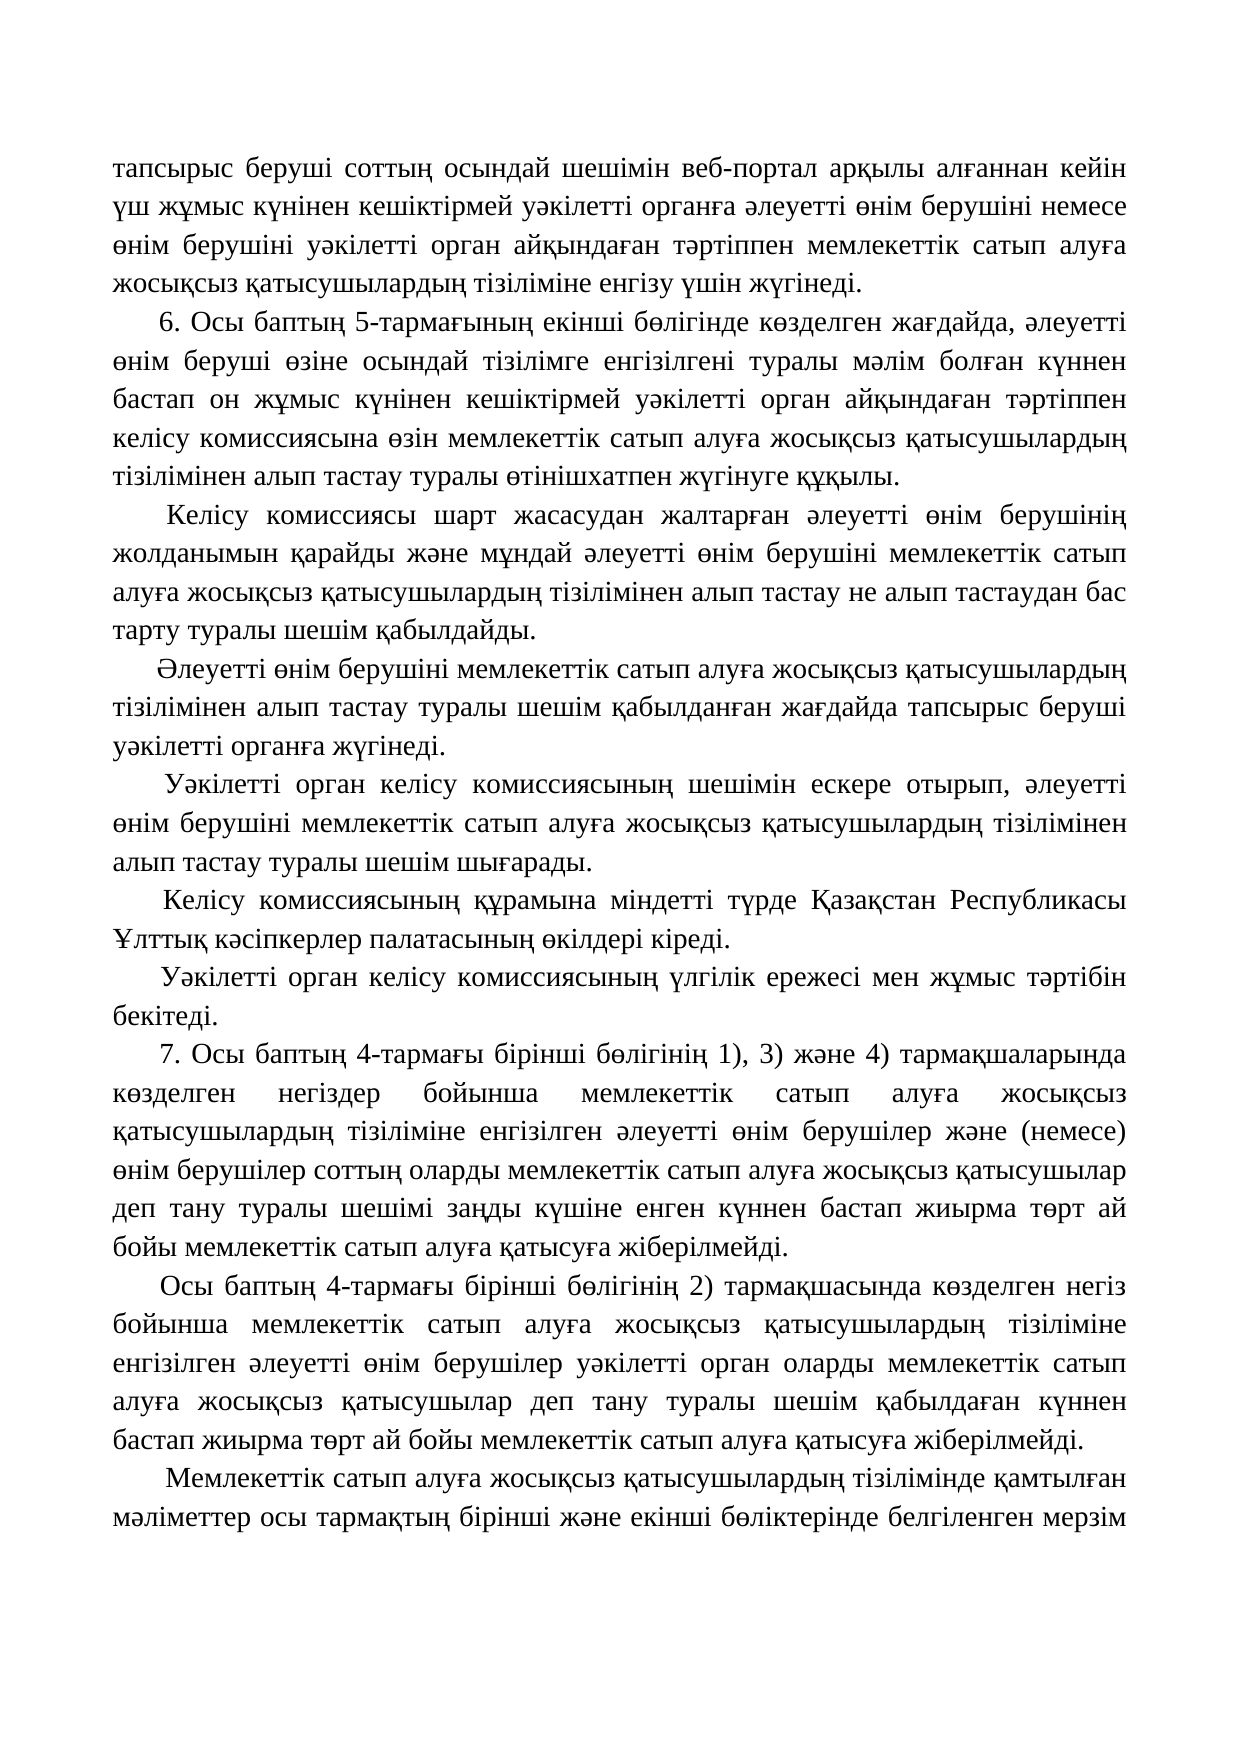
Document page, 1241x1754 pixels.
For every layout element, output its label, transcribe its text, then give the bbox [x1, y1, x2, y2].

text Уәкілетті орган келісу комиссиясының үлгілік ережесі мен жұмыс тәртібін бекітеді. [112, 959, 1128, 1031]
text Әлеуетті өнім берушіні мемлекеттік сатып алуға жосықсыз қатысушылардың тізілімінен алып тастау туралы шешім қабылданған жағдайда тапсырыс беруші уәкілетті органға жүгінеді. [112, 651, 1128, 762]
text Уәкілетті орган келісу комиссиясының шешімін ескере отырып, әлеуетті өнім берушіні мемлекеттік сатып алуға жосықсыз қатысушылардың тізілімінен алып тастау туралы шешім шығарады. [112, 767, 1128, 877]
text Келісу комиссиясы шарт жасасудан жалтарған әлеуетті өнім берушінің жолданымын қарайды және мұндай әлеуетті өнім берушіні мемлекеттік сатып алуға жосықсыз қатысушылардың тізілімінен алып тастау не алып тастаудан бас тарту туралы шешім қабылдайды. [112, 497, 1128, 646]
text 6. Осы баптың 5-тармағының екінші бөлігінде көзделген жағдайда, әлеуетті өнім беруші өзіне осындай тізілімге енгізілгені туралы мәлім болған күннен бастап он жұмыс күнінен кешіктірмей уәкілетті орган айқындаған тәртіппен келісу комиссиясына өзін мемлекеттік сатып алуға жосықсыз қатысушылардың тізілімінен алып тастау туралы өтінішхатпен жүгінуге құқылы. [112, 304, 1128, 492]
text Келісу комиссиясының құрамына міндетті түрде Қазақстан Республикасы Ұлттық кәсіпкерлер палатасының өкілдері кіреді. [112, 882, 1128, 954]
